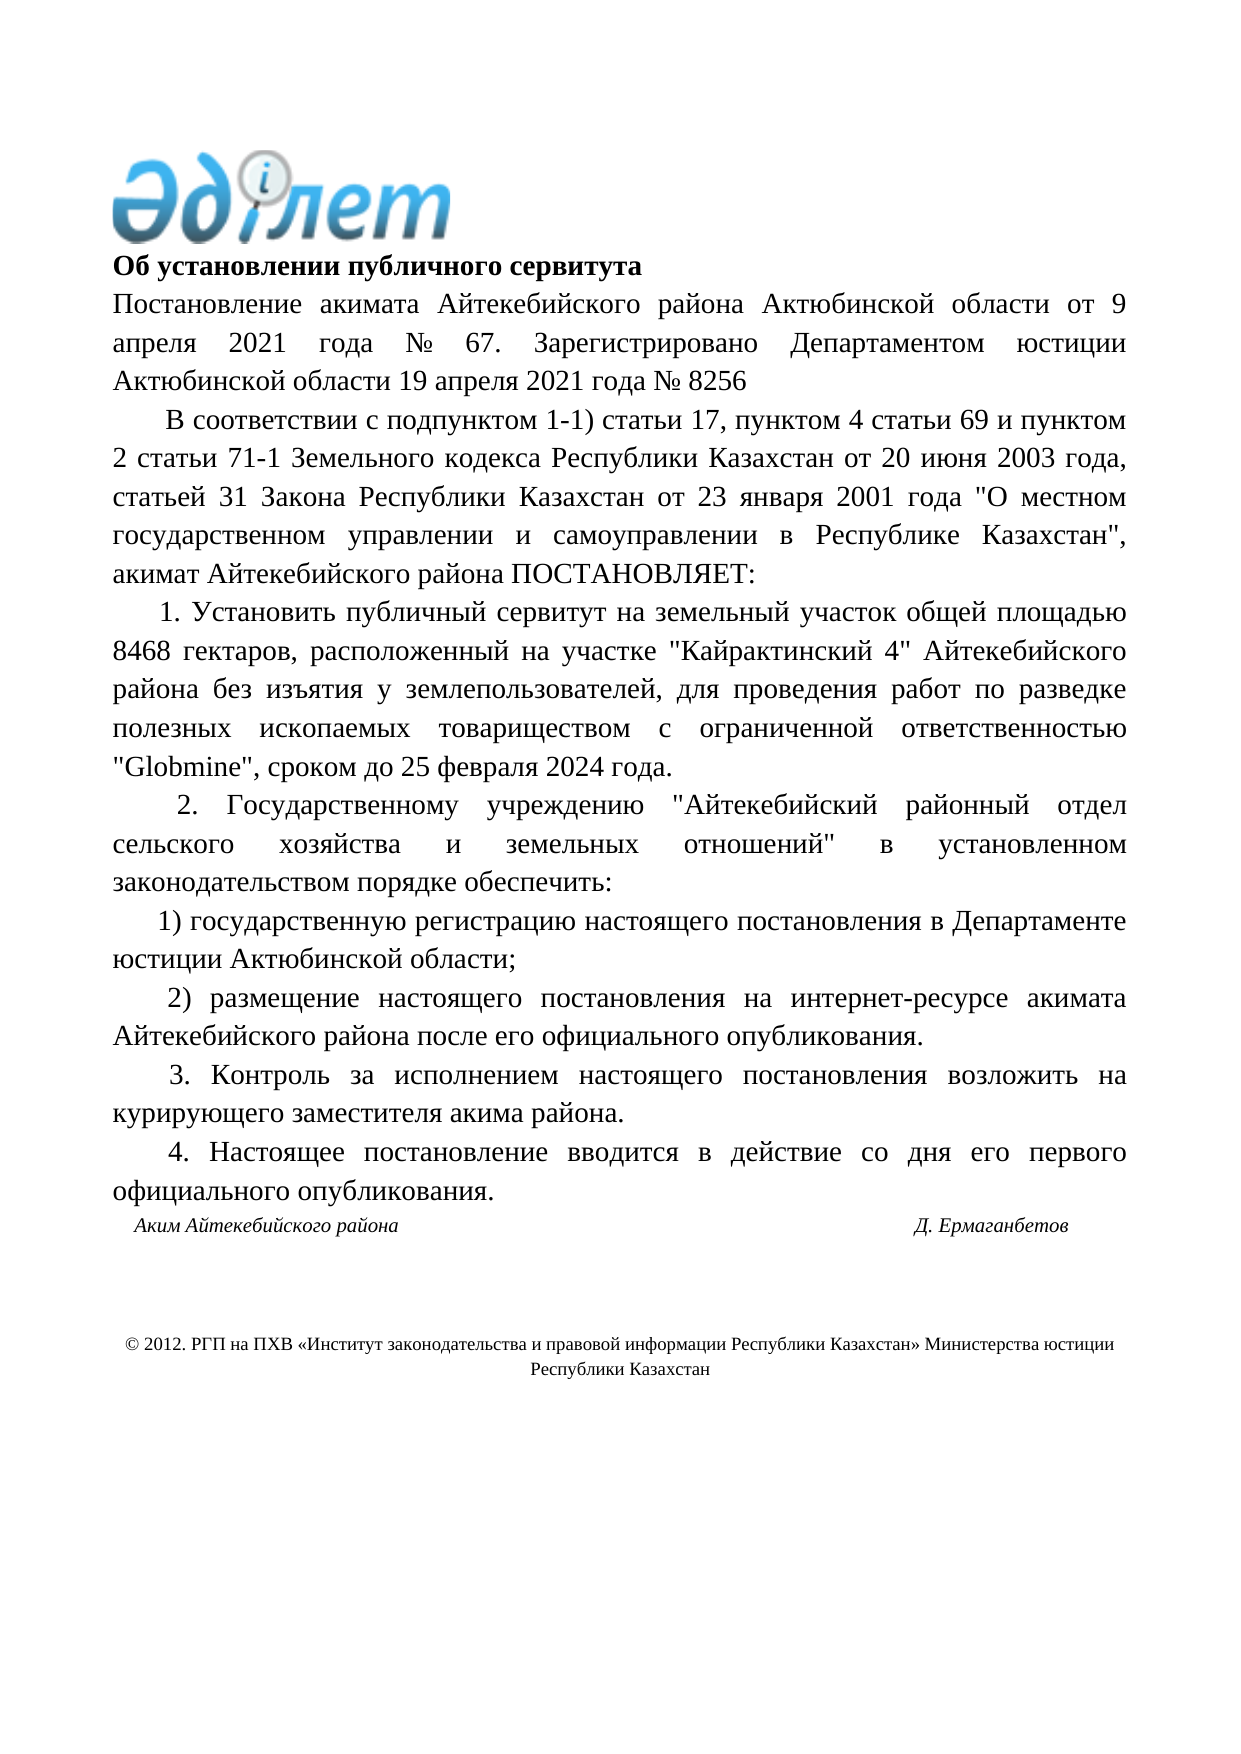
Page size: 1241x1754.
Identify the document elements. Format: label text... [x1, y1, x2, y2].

picture [112, 150, 451, 244]
text © 2012. РГП на ПХВ «Институт законодательства и правовой информации Республики Казахстан» Министерства юстиции Республики Казахстан [112, 1333, 1128, 1379]
table_header Д. Ермаганбетов [913, 1211, 1240, 1242]
text 2. Государственному учреждению "Айтекебийский районный отдел сельского хозяйства и земельных отношений" в установленном законодательством порядке обеспечить: [112, 787, 1128, 898]
text 3. Контроль за исполнением настоящего постановления возложить на курирующего заместителя акима района. [112, 1057, 1128, 1129]
text 4. Настоящее постановление вводится в действие со дня его первого официального опубликования. [112, 1134, 1128, 1206]
table_header Аким Айтекебийского района [101, 1211, 913, 1242]
text 1. Установить публичный сервитут на земельный участок общей площадью 8468 гектаров, расположенный на участке "Кайрактинский 4" Айтекебийского района без изъятия у землепользователей, для проведения работ по разведке полезных ископаемых товариществом с ограниченной ответственностью "Globmine", сроком до 25 февраля 2024 года. [112, 594, 1128, 782]
text Об установлении публичного сервитута [112, 248, 1128, 281]
text В соответствии с подпунктом 1-1) статьи 17, пунктом 4 статьи 69 и пунктом 2 статьи 71-1 Земельного кодекса Республики Казахстан от 20 июня 2003 года, статьей 31 Закона Республики Казахстан от 23 января 2001 года "О местном государственном управлении и самоуправлении в Республике Казахстан", акимат Айтекебийского района ПОСТАНОВЛЯЕТ: [112, 402, 1128, 589]
text 2) размещение настоящего постановления на интернет-ресурсе акимата Айтекебийского района после его официального опубликования. [112, 980, 1128, 1052]
text Постановление акимата Айтекебийского района Актюбинской области от 9 апреля 2021 года № 67. Зарегистрировано Департаментом юстиции Актюбинской области 19 апреля 2021 года № 8256 [112, 286, 1128, 397]
text 1) государственную регистрацию настоящего постановления в Департаменте юстиции Актюбинской области; [112, 903, 1128, 975]
